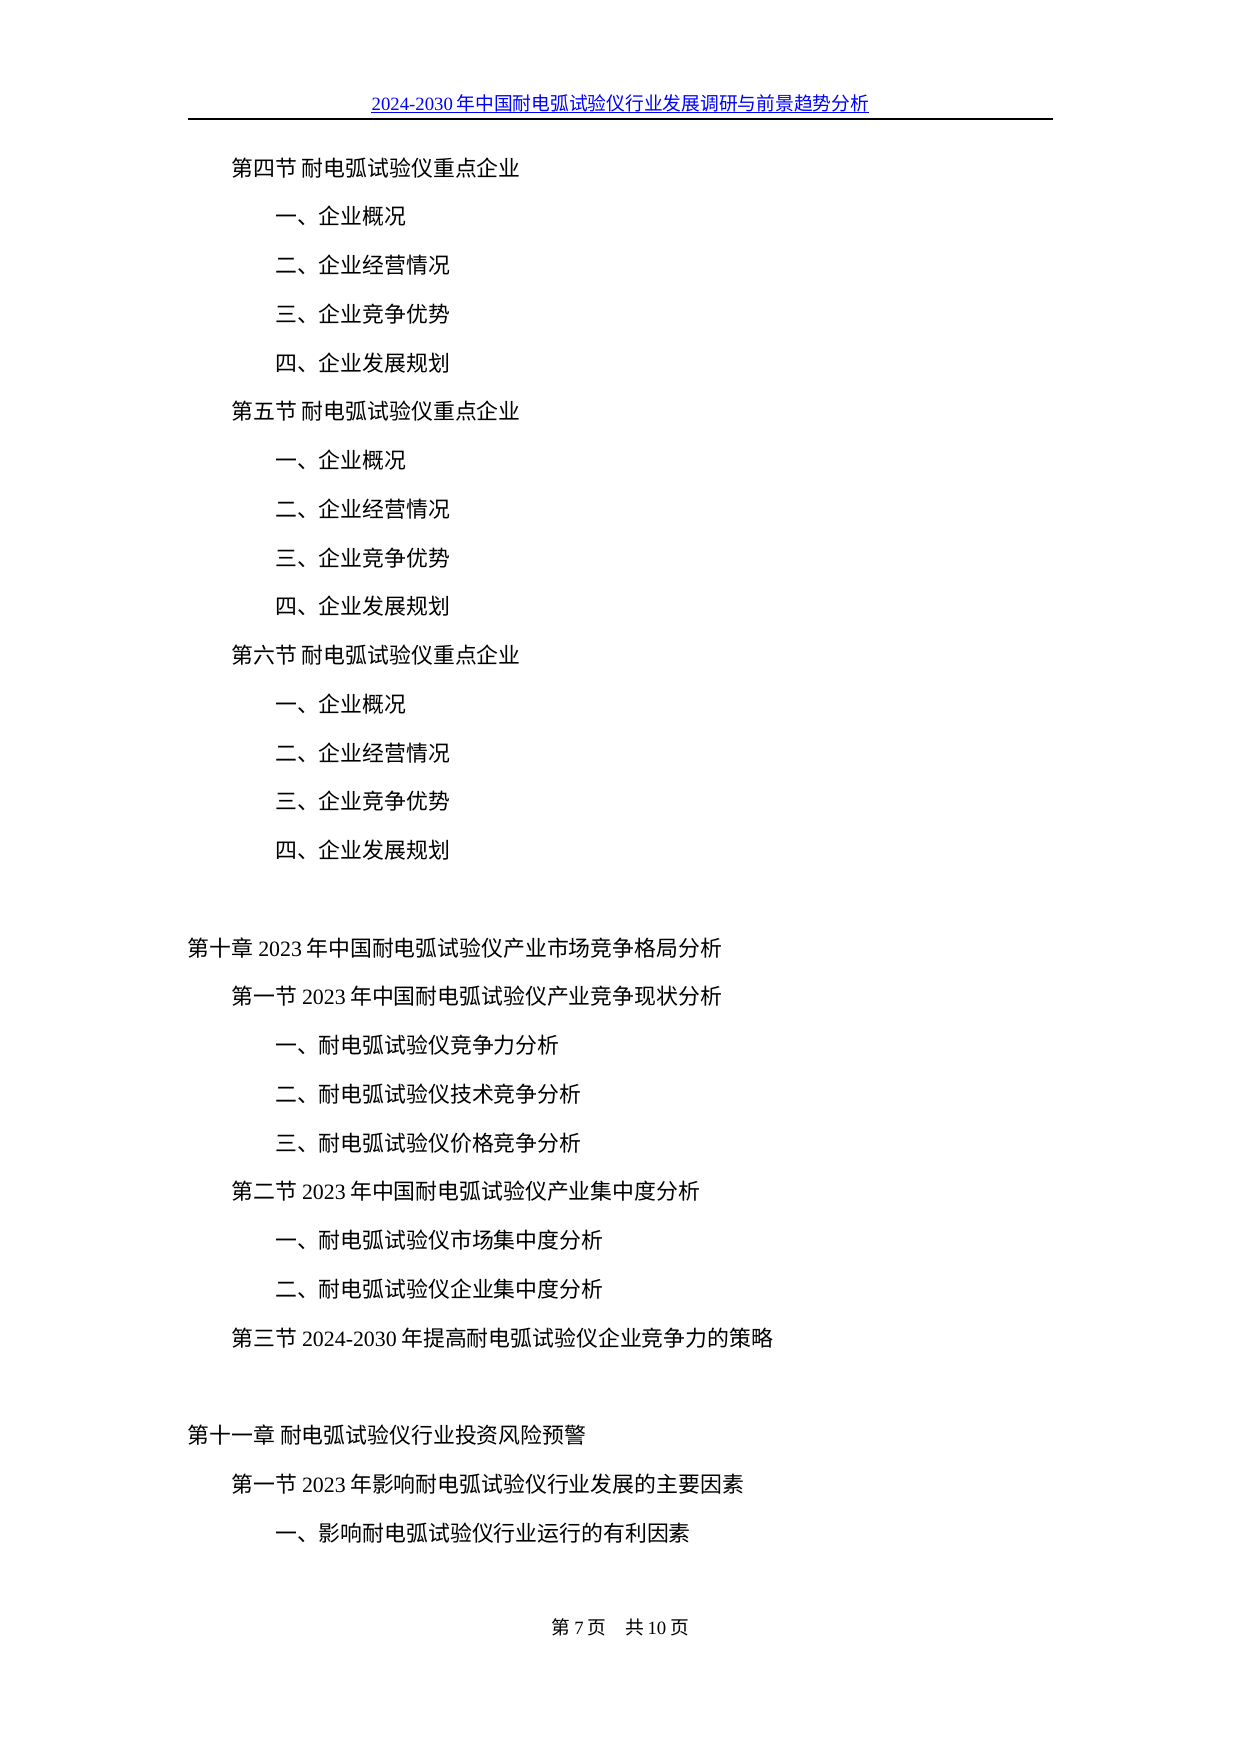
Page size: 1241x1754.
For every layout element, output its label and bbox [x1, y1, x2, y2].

text [187, 150, 1053, 1548]
